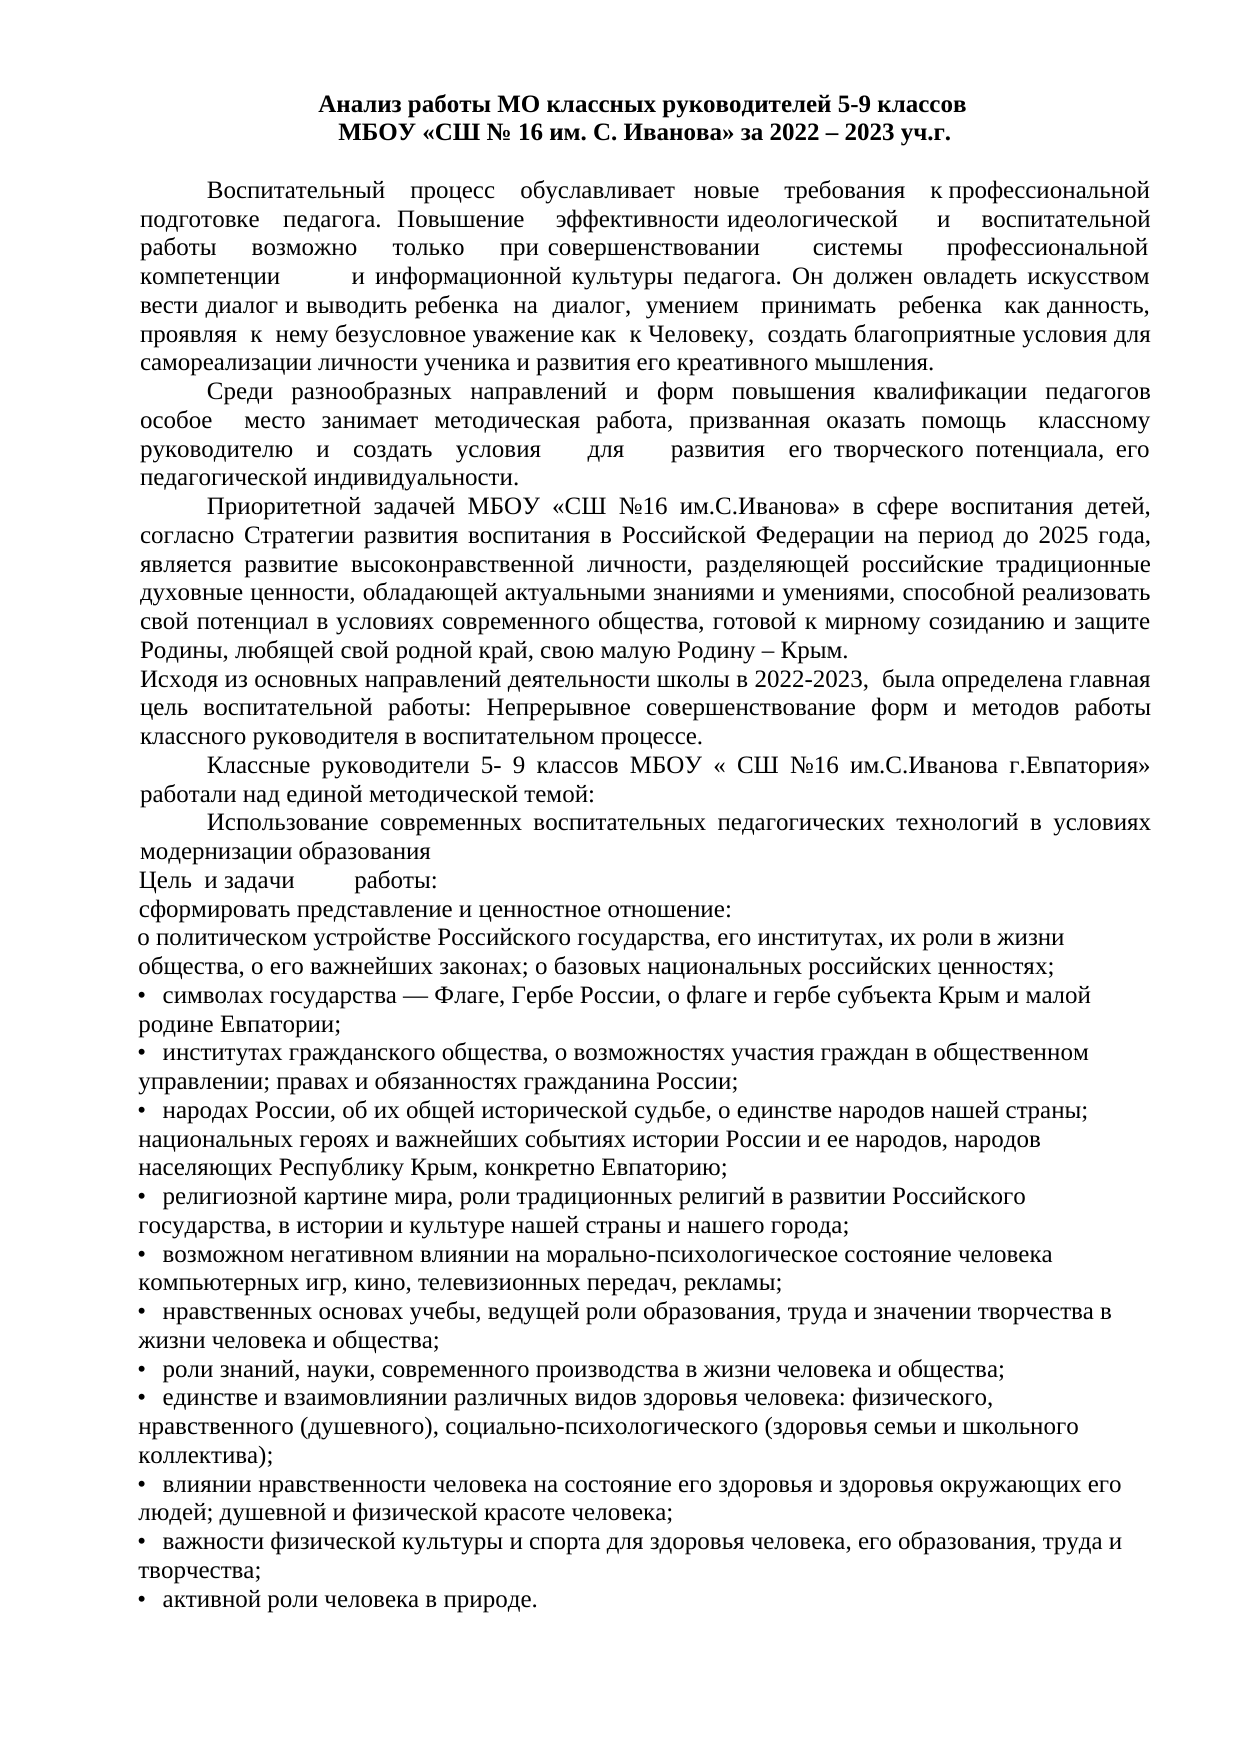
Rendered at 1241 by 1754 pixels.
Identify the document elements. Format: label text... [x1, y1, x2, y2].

text Среди разнообразных направлений и форм повышения квалификации педагогов особое место занимает методическая работа, призванная оказать помощь классному руководителю и создать условия для развития его творческого потенциала, его педагогической индивидуальности. [139, 376, 1152, 491]
text • народах России, об их общей исторической судьбе, о единстве народов нашей страны; национальных героях и важнейших событиях истории России и ее народов, народов населяющих Республику Крым, конкретно Евпаторию; [137, 1095, 1153, 1181]
text Исходя из основных направлений деятельности школы в 2022-2023, была определена главная цель воспитательной работы: Непрерывное совершенствование форм и методов работы классного руководителя в воспитательном процессе. [139, 664, 1152, 750]
text • влиянии нравственности человека на состояние его здоровья и здоровья окружающих его людей; душевной и физической красоте человека; [137, 1469, 1153, 1526]
text • активной роли человека в природе. [137, 1584, 1153, 1612]
text • возможном негативном влиянии на морально-психологическое состояние человека компьютерных игр, кино, телевизионных передач, рекламы; [137, 1239, 1153, 1296]
text • символах государства — Флаге, Гербе России, о флаге и гербе субъекта Крым и малой родине Евпатории; [137, 980, 1153, 1037]
text • важности физической культуры и спорта для здоровья человека, его образования, труда и творчества; [137, 1526, 1153, 1584]
text Анализ работы МО классных руководителей 5-9 классов [138, 89, 1147, 117]
text Цель и задачи работы: [139, 865, 1152, 894]
text Приоритетной задачей МБОУ «СШ №16 им.С.Иванова» в сфере воспитания детей, согласно Стратегии развития воспитания в Российской Федерации на период до 2025 года, является развитие высоконравственной личности, разделяющей российские традиционные духовные ценности, обладающей актуальными знаниями и умениями, способной реализовать свой потенциал в условиях современного общества, готовой к мирному созиданию и защите Родины, любящей свой родной край, свою малую Родину – Крым. [139, 491, 1152, 664]
text • роли знаний, науки, современного производства в жизни человека и общества; [137, 1354, 1153, 1382]
text • нравственных основах учебы, ведущей роли образования, труда и значении творчества в жизни человека и общества; [137, 1296, 1153, 1354]
text МБОУ «СШ № 16 им. С. Иванова» за 2022 – 2023 уч.г. [138, 117, 1152, 146]
text Воспитательный процесс обуславливает новые требования к профессиональной подготовке педагога. Повышение эффективности идеологической и воспитательной работы возможно только при совершенствовании системы профессиональной компетенции и информационной культуры педагога. Он должен овладеть искусством вести диалог и выводить ребенка на диалог, умением принимать ребенка как данность, проявляя к нему безусловное уважение как к Человеку, создать благоприятные условия для самореализации личности ученика и развития его креативного мышления. [140, 175, 1152, 376]
text • институтах гражданского общества, о возможностях участия граждан в общественном управлении; правах и обязанностях гражданина России; [137, 1037, 1153, 1095]
text о политическом устройстве Российского государства, его институтах, их роли в жизни общества, о его важнейших законах; о базовых национальных российских ценностях; [137, 922, 1153, 980]
text Использование современных воспитательных педагогических технологий в условиях модернизации образования [139, 807, 1152, 865]
text • единстве и взаимовлиянии различных видов здоровья человека: физического, нравственного (душевного), социально-психологического (здоровья семьи и школьного коллектива); [137, 1382, 1153, 1469]
text Классные руководители 5- 9 классов МБОУ « СШ №16 им.С.Иванова г.Евпатория» работали над единой методической темой: [139, 750, 1152, 807]
text сформировать представление и ценностное отношение: [139, 894, 1152, 922]
text • религиозной картине мира, роли традиционных религий в развитии Российского государства, в истории и культуре нашей страны и нашего города; [137, 1181, 1153, 1239]
